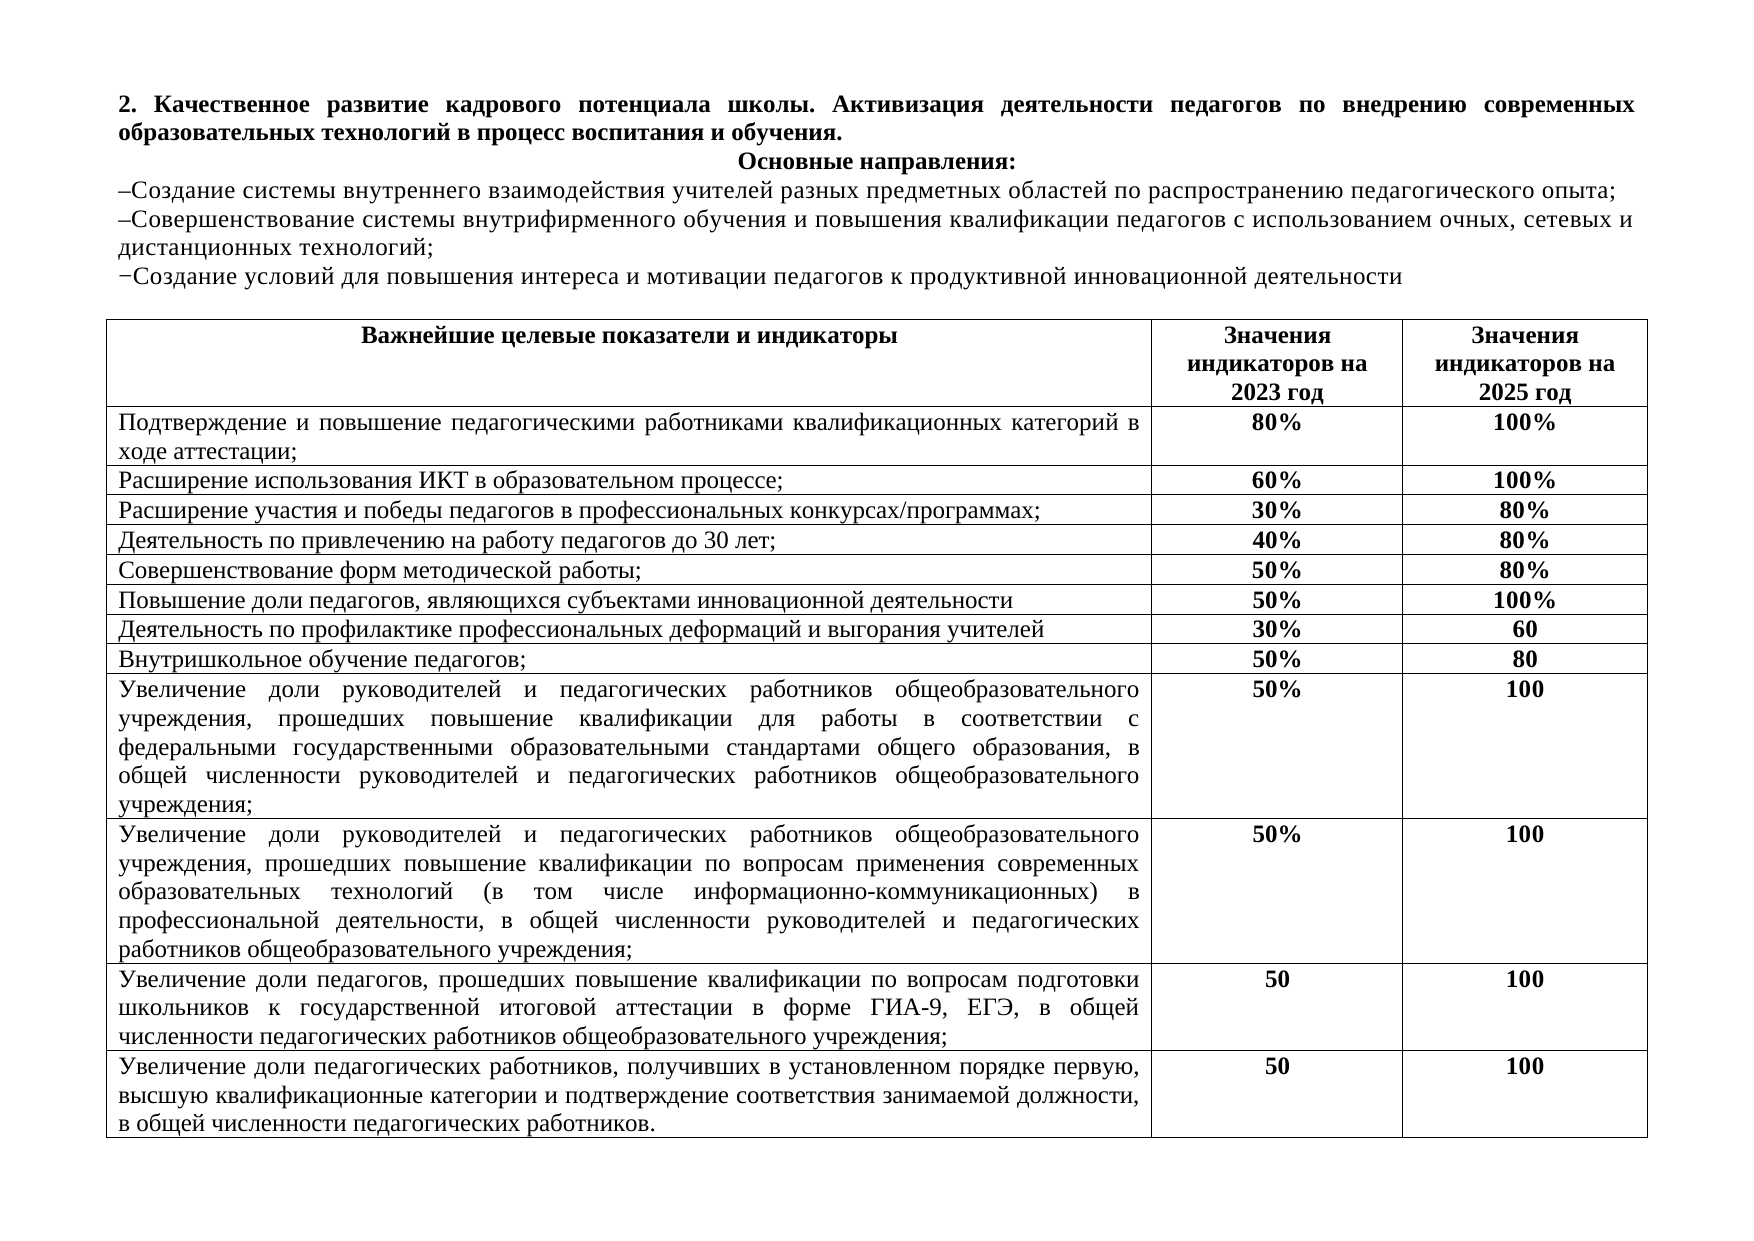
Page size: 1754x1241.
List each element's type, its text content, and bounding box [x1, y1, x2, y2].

table_cell Увеличение доли руководителей и педагогических работников общеобразовательного учреждения, прошедших повышение квалификации для работы в соответствии с федеральными государственными образовательными стандартами общего образования, в общей численности руководителей и педагогических работников общеобразовательного учреждения; [107, 674, 1151, 818]
table_cell 50% [1152, 819, 1402, 963]
table_cell Расширение использования ИКТ в образовательном процессе; [107, 466, 1151, 494]
table_cell 50% [1152, 644, 1402, 673]
table_cell 60 [1403, 615, 1647, 643]
table_cell 80% [1403, 555, 1647, 584]
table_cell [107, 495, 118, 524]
table_cell Деятельность по профилактике профессиональных деформаций и выгорания учителей [107, 615, 1151, 643]
table_cell Внутришкольное обучение педагогов; [107, 644, 1151, 673]
table_cell Совершенствование форм методической работы; [107, 555, 1151, 584]
table_cell Деятельность по привлечению на работу педагогов до 30 лет; [107, 525, 1151, 554]
table_cell Увеличение доли руководителей и педагогических работников общеобразовательного учреждения, прошедших повышение квалификации по вопросам применения современных образовательных технологий (в том числе информационно-коммуникационных) в профессиональной деятельности, в общей численности руководителей и педагогических работников общеобразовательного учреждения; [107, 819, 1151, 963]
table_header Значения индикаторов на 2023 год [1152, 320, 1402, 406]
text −Создание условий для повышения интереса и мотивации педагогов к продуктивной инновационной деятельности [118, 261, 1636, 290]
table_header Важнейшие целевые показатели и индикаторы [107, 320, 1151, 406]
table_cell 100% [1403, 407, 1647, 464]
table_cell 80% [1152, 407, 1402, 464]
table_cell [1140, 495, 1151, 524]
table_cell Повышение доли педагогов, являющихся субъектами инновационной деятельности [107, 585, 1151, 613]
table_cell 50% [1152, 555, 1402, 584]
table_cell 30% [1152, 495, 1402, 524]
table_cell 80 [1403, 644, 1647, 673]
table_cell 80% [1403, 525, 1647, 554]
table_header Значения индикаторов на 2025 год [1403, 320, 1647, 406]
table_cell 60% [1152, 466, 1402, 494]
table_cell Увеличение доли педагогов, прошедших повышение квалификации по вопросам подготовки школьников к государственной итоговой аттестации в форме ГИА-9, ЕГЭ, в общей численности педагогических работников общеобразовательного учреждения; [107, 964, 1151, 1050]
table_cell 100 [1403, 819, 1647, 963]
table_cell 100 [1403, 964, 1647, 1050]
table_cell 50 [1152, 1051, 1402, 1137]
table_cell 40% [1152, 525, 1402, 554]
table_cell 50% [1152, 585, 1402, 613]
table_cell 100 [1403, 674, 1647, 818]
text 2. Качественное развитие кадрового потенциала школы. Активизация деятельности педагогов по внедрению современных образовательных технологий в процесс воспитания и обучения. [118, 89, 1636, 146]
table_cell 30% [1152, 615, 1402, 643]
table_cell 100% [1403, 585, 1647, 613]
table_cell Увеличение доли педагогических работников, получивших в установленном порядке первую, высшую квалификационные категории и подтверждение соответствия занимаемой должности, в общей численности педагогических работников. [107, 1051, 1151, 1137]
table_cell 80% [1403, 495, 1647, 524]
text Основные направления: [118, 146, 1636, 175]
table_cell Подтверждение и повышение педагогическими работниками квалификационных категорий в ходе аттестации; [107, 407, 1151, 464]
table_cell 50% [1152, 674, 1402, 818]
text ‒Создание системы внутреннего взаимодействия учителей разных предметных областей по распространению педагогического опыта; [118, 175, 1636, 204]
table_cell 100 [1403, 1051, 1647, 1137]
table_cell 50 [1152, 964, 1402, 1050]
table_cell 100% [1403, 466, 1647, 494]
text ‒Совершенствование системы внутрифирменного обучения и повышения квалификации педагогов с использованием очных, сетевых и дистанционных технологий; [118, 204, 1636, 261]
